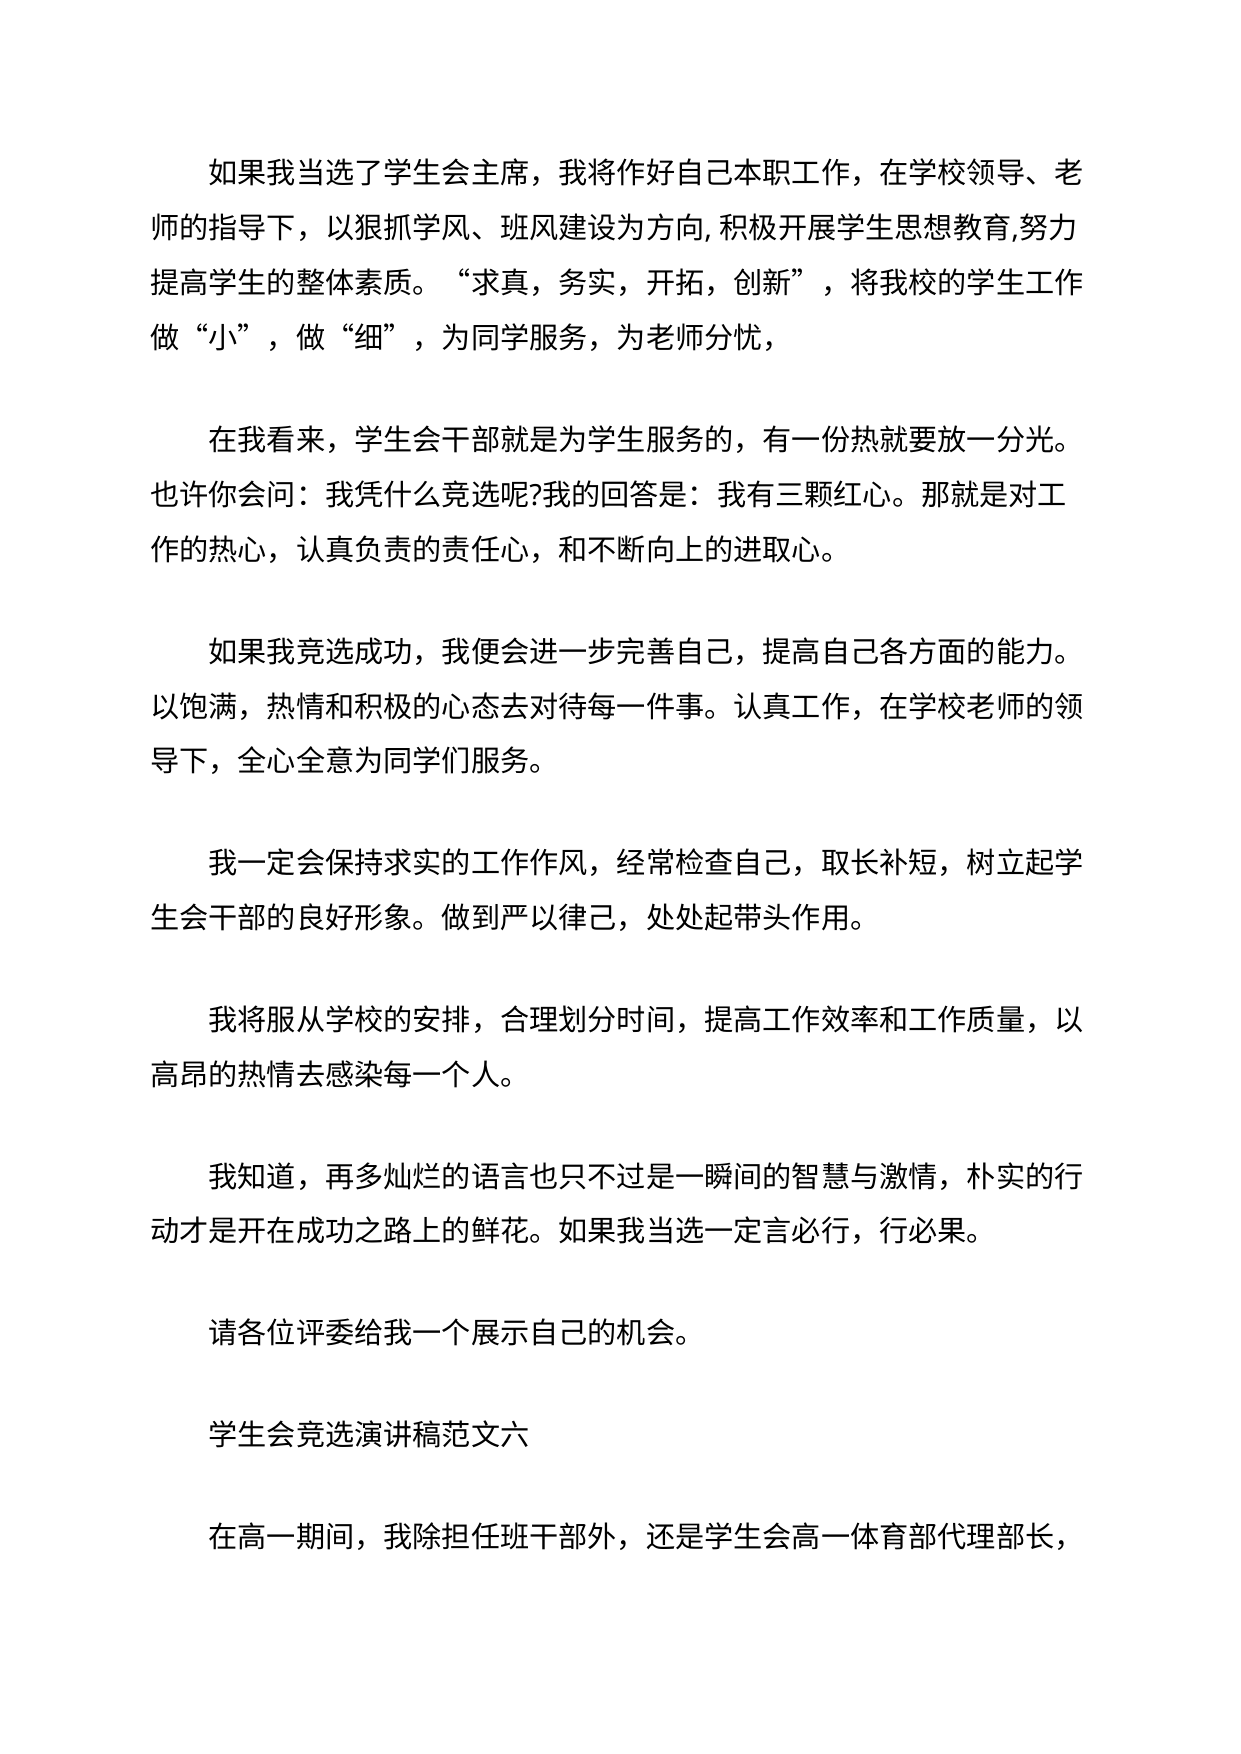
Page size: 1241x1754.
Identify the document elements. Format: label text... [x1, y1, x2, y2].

text 如果我当选了学生会主席，我将作好自己本职工作，在学校领导、老师的指导下，以狠抓学风、班风建设为方向, 积极开展学生思想教育,努力提高学生的整体素质。“求真，务实，开拓，创新”，将我校的学生工作做“小”，做“细”，为同学服务，为老师分忧， [150, 150, 1090, 357]
text 如果我竞选成功，我便会进一步完善自己，提高自己各方面的能力。以饱满，热情和积极的心态去对待每一件事。认真工作，在学校老师的领导下，全心全意为同学们服务。 [150, 628, 1090, 780]
text 学生会竞选演讲稿范文六 [150, 1412, 1090, 1454]
text 我知道，再多灿烂的语言也只不过是一瞬间的智慧与激情，朴实的行动才是开在成功之路上的鲜花。如果我当选一定言必行，行必果。 [150, 1153, 1090, 1250]
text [150, 1513, 1090, 1556]
text 我将服从学校的安排，合理划分时间，提高工作效率和工作质量，以高昂的热情去感染每一个人。 [150, 996, 1090, 1094]
text 在我看来，学生会干部就是为学生服务的，有一份热就要放一分光。也许你会问：我凭什么竞选呢?我的回答是：我有三颗红心。那就是对工作的热心，认真负责的责任心，和不断向上的进取心。 [150, 417, 1090, 569]
text 请各位评委给我一个展示自己的机会。 [150, 1310, 1090, 1352]
text 我一定会保持求实的工作作风，经常检查自己，取长补短，树立起学生会干部的良好形象。做到严以律己，处处起带头作用。 [150, 840, 1090, 937]
